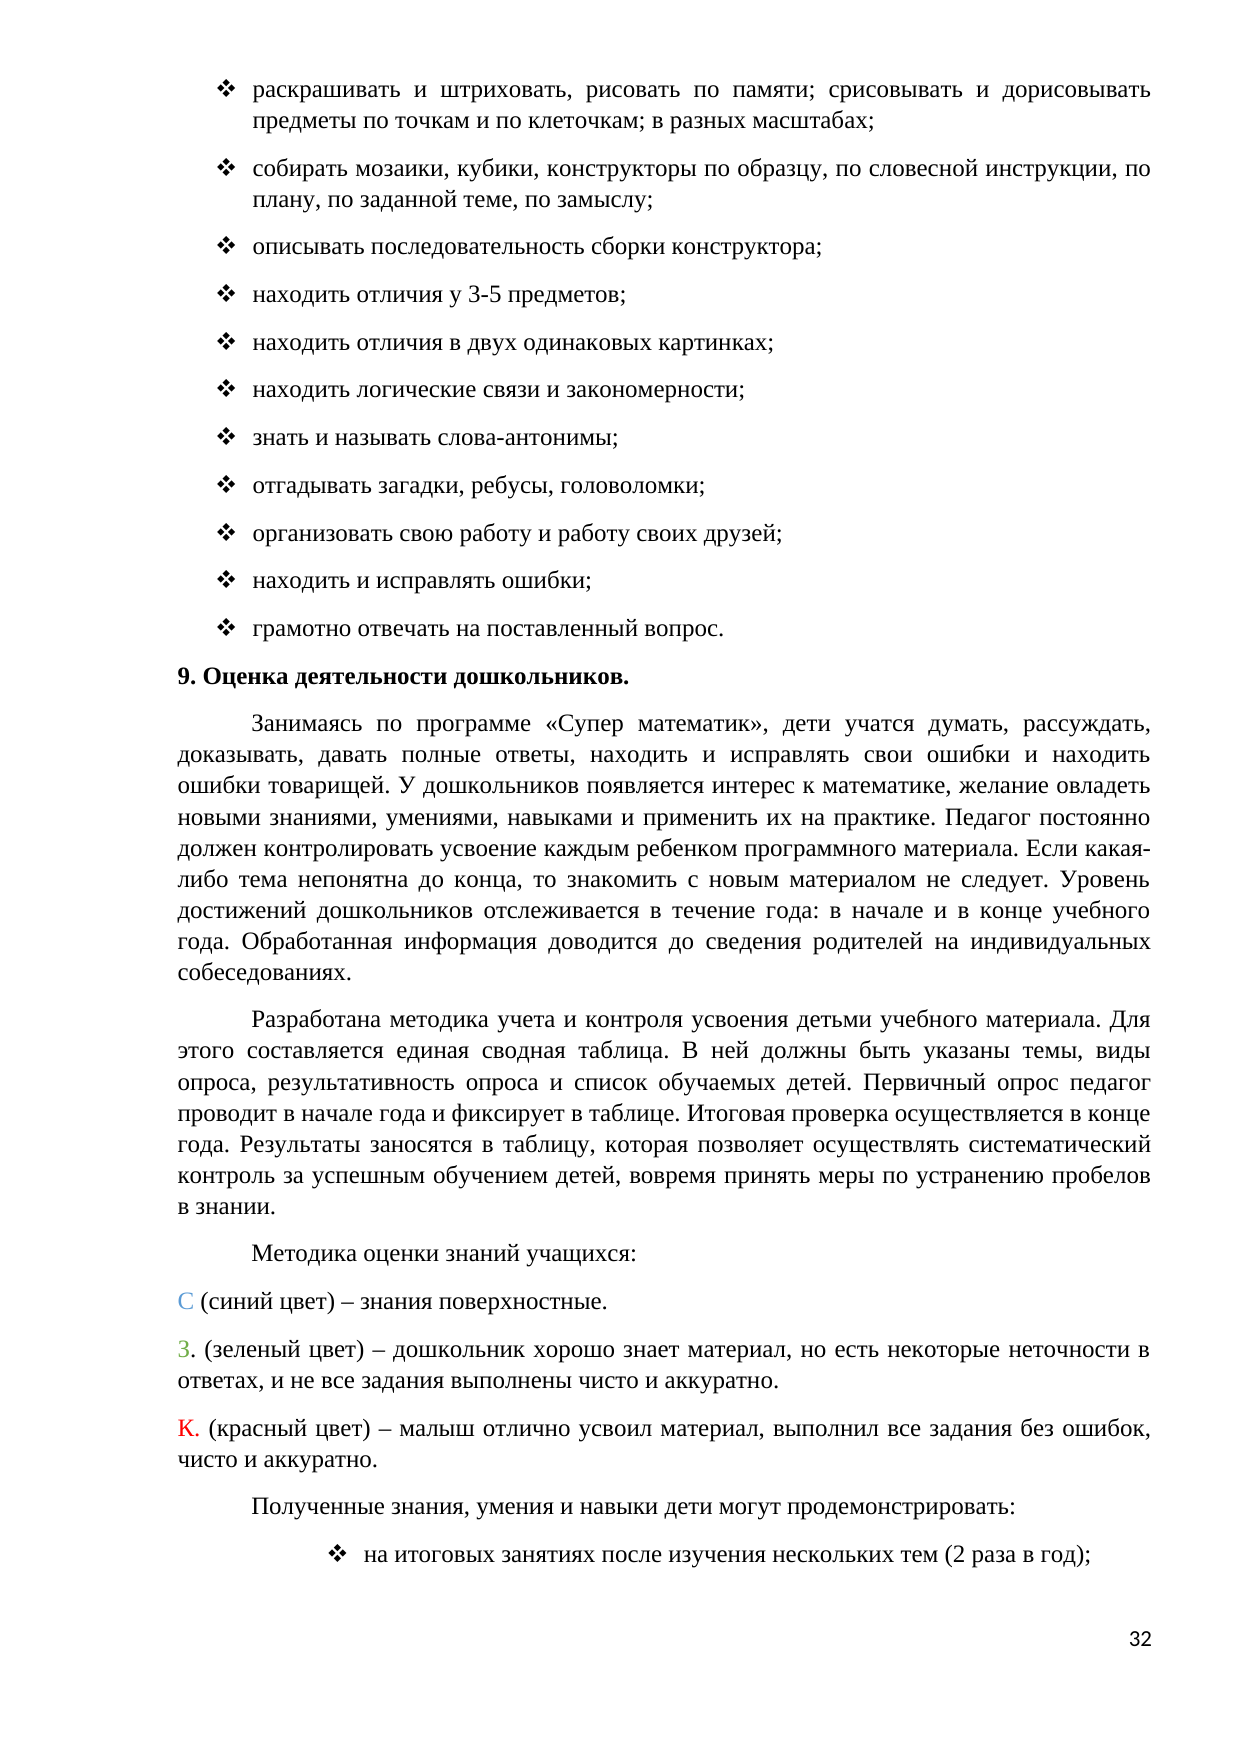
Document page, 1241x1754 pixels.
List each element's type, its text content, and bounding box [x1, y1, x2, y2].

list описывать последовательность сборки конструктора; [215, 231, 1152, 260]
list находить и исправлять ошибки; [215, 565, 1152, 594]
list находить отличия в двух одинаковых картинках; [215, 327, 1152, 356]
text С (синий цвет) – знания поверхностные. [177, 1286, 1152, 1315]
list на итоговых занятиях после изучения нескольких тем (2 раза в год); [326, 1539, 1152, 1568]
text Полученные знания, умения и навыки дети могут продемонстрировать: [177, 1491, 1152, 1520]
list грамотно отвечать на поставленный вопрос. [215, 613, 1152, 642]
list отгадывать загадки, ребусы, головоломки; [215, 470, 1152, 499]
text З. (зеленый цвет) – дошкольник хорошо знает материал, но есть некоторые неточности в ответах, и не все задания выполнены чисто и аккуратно. [177, 1334, 1152, 1394]
text К. (красный цвет) – малыш отлично усвоил материал, выполнил все задания без ошибок, чисто и аккуратно. [177, 1413, 1152, 1472]
list находить отличия у 3-5 предметов; [215, 279, 1152, 308]
text 9. Оценка деятельности дошкольников. [177, 661, 1152, 689]
text Методика оценки знаний учащихся: [177, 1238, 1152, 1267]
list раскрашивать и штриховать, рисовать по памяти; срисовывать и дорисовывать предметы по точкам и по клеточкам; в разных масштабах; [215, 74, 1152, 134]
text Занимаясь по программе «Супер математик», дети учатся думать, рассуждать, доказывать, давать полные ответы, находить и исправлять свои ошибки и находить ошибки товарищей. У дошкольников появляется интерес к математике, желание овладеть новыми знаниями, умениями, навыками и применить их на практике. Педагог постоянно должен контролировать усвоение каждым ребенком программного материала. Если какая-либо тема непонятна до конца, то знакомить с новым материалом не следует. Уровень достижений дошкольников отслеживается в течение года: в начале и в конце учебного года. Обработанная информация доводится до сведения родителей на индивидуальных собеседованиях. [177, 708, 1152, 986]
list организовать свою работу и работу своих друзей; [215, 518, 1152, 546]
list собирать мозаики, кубики, конструкторы по образцу, по словесной инструкции, по плану, по заданной теме, по замыслу; [215, 153, 1152, 212]
list находить логические связи и закономерности; [215, 374, 1152, 403]
text Разработана методика учета и контроля усвоения детьми учебного материала. Для этого составляется единая сводная таблица. В ней должны быть указаны темы, виды опроса, результативность опроса и список обучаемых детей. Первичный опрос педагог проводит в начале года и фиксирует в таблице. Итоговая проверка осуществляется в конце года. Результаты заносятся в таблицу, которая позволяет осуществлять систематический контроль за успешным обучением детей, вовремя принять меры по устранению пробелов в знании. [177, 1004, 1152, 1219]
list знать и называть слова-антонимы; [215, 422, 1152, 451]
